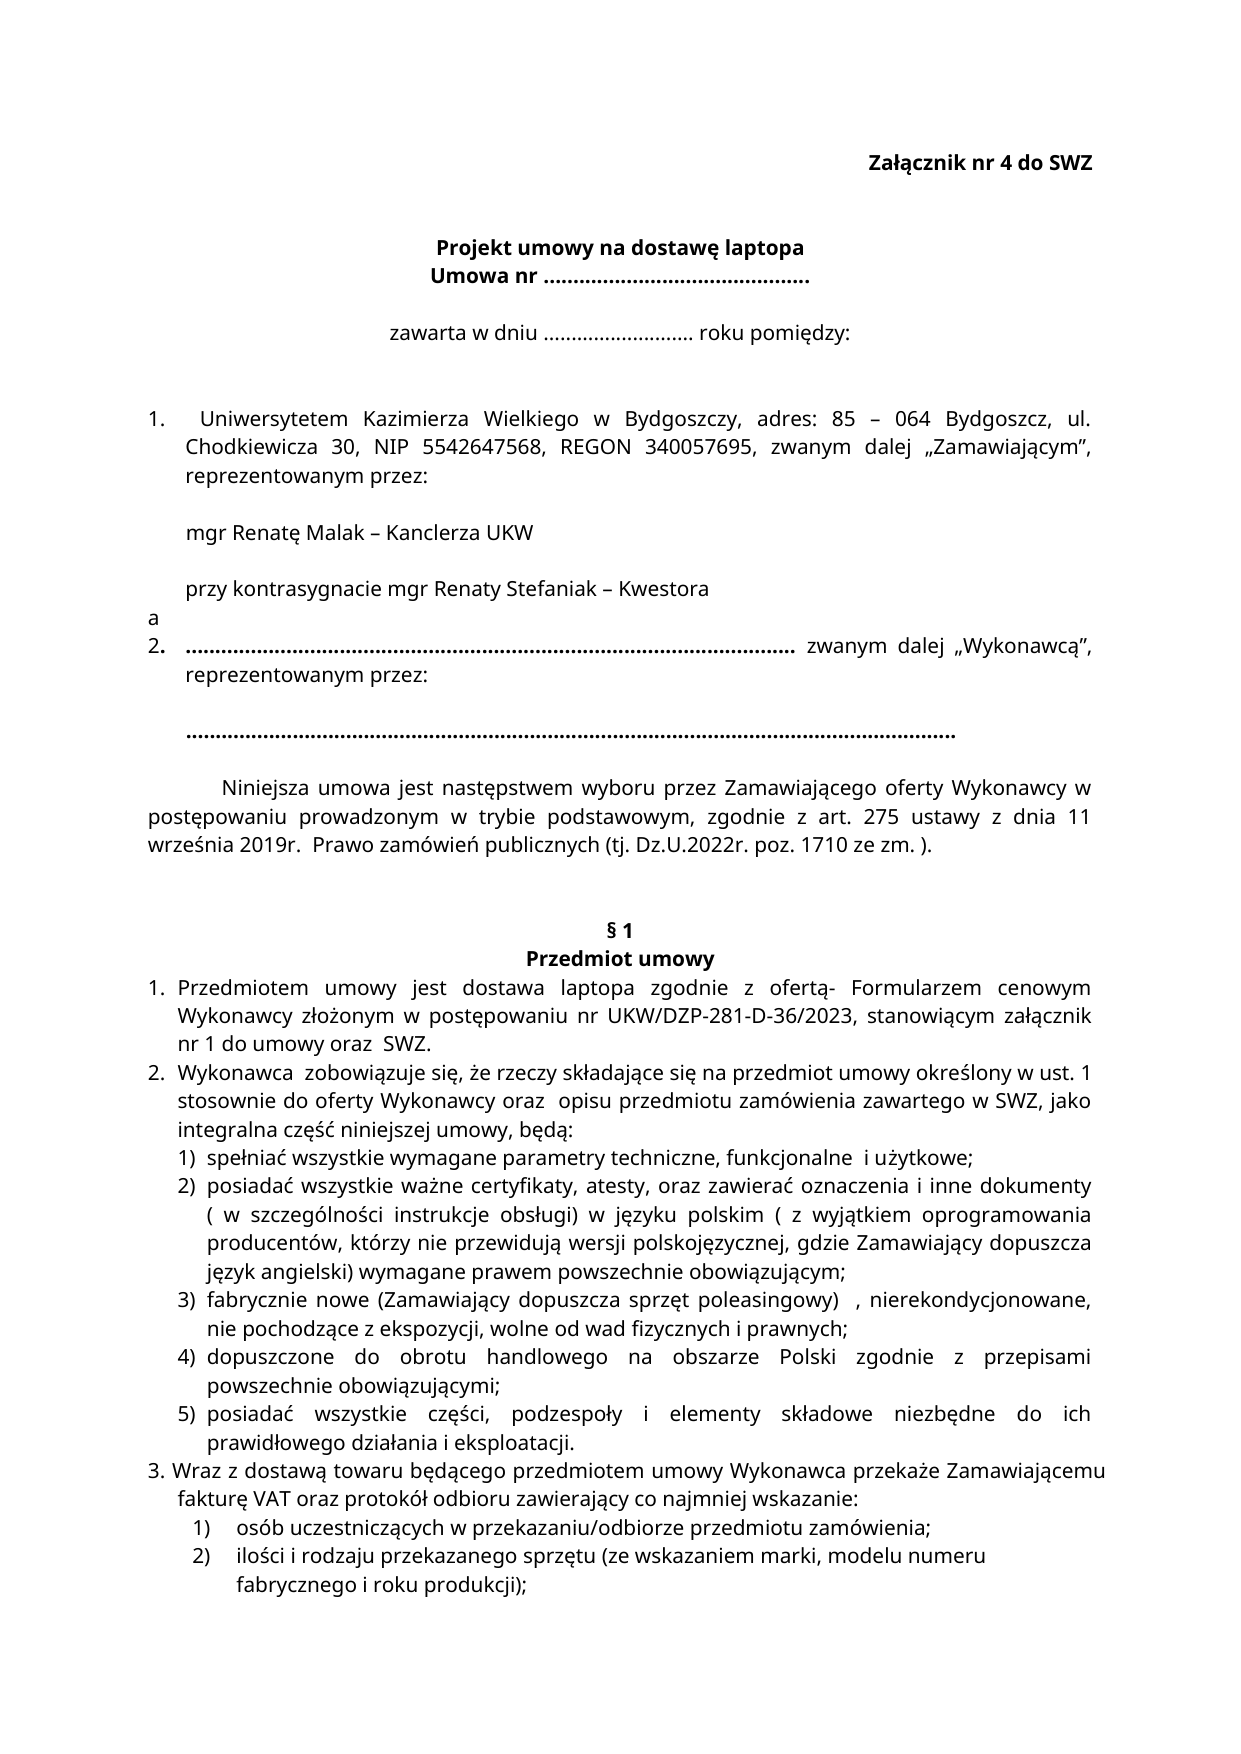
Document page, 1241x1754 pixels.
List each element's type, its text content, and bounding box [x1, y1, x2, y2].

list posiadać wszystkie części, podzespoły i elementy składowe niezbędne do ich prawidłowego działania i eksploatacji. [177, 1399, 1093, 1456]
text Niniejsza umowa jest następstwem wyboru przez Zamawiającego oferty Wykonawcy w postępowaniu prowadzonym w trybie podstawowym, zgodnie z art. 275 ustawy z dnia 11 września 2019r. Prawo zamówień publicznych (tj. Dz.U.2022r. poz. 1710 ze zm. ). [148, 773, 1093, 859]
text Załącznik nr 4 do SWZ [148, 148, 1093, 176]
text Projekt umowy na dostawę laptopa [148, 233, 1093, 261]
list Wykonawca zobowiązuje się, że rzeczy składające się na przedmiot umowy określony w ust. 1 stosownie do oferty Wykonawcy oraz opisu przedmiotu zamówienia zawartego w SWZ, jako integralna część niniejszej umowy, będą: [148, 1058, 1093, 1143]
text a [148, 603, 1093, 631]
text Przedmiot umowy [148, 944, 1093, 973]
list dopuszczone do obrotu handlowego na obszarze Polski zgodnie z przepisami powszechnie obowiązującymi; [177, 1342, 1093, 1399]
list posiadać wszystkie ważne certyfikaty, atesty, oraz zawierać oznaczenia i inne dokumenty ( w szczególności instrukcje obsługi) w języku polskim ( z wyjątkiem oprogramowania producentów, którzy nie przewidują wersji polskojęzycznej, gdzie Zamawiający dopuszcza język angielski) wymagane prawem powszechnie obowiązującym; [177, 1172, 1093, 1285]
text .................................................................................................................................. [148, 717, 1093, 745]
text mgr Renatę Malak – Kanclerza UKW [148, 518, 1093, 546]
text 1. Uniwersytetem Kazimierza Wielkiego w Bydgoszczy, adres: 85 – 064 Bydgoszcz, ul. Chodkiewicza 30, NIP 5542647568, REGON 340057695, zwanym dalej „Zamawiającym”, reprezentowanym przez: [148, 404, 1093, 489]
text 2. ....................................................................................................... zwanym dalej „Wykonawcą”, reprezentowanym przez: [148, 631, 1093, 688]
text przy kontrasygnacie mgr Renaty Stefaniak – Kwestora [185, 574, 1093, 603]
list ilości i rodzaju przekazanego sprzętu (ze wskazaniem marki, modelu numeru fabrycznego i roku produkcji); [192, 1541, 1093, 1598]
text zawarta w dniu ........................... roku pomiędzy: [148, 318, 1093, 347]
list osób uczestniczących w przekazaniu/odbiorze przedmiotu zamówienia; [192, 1513, 1093, 1541]
list Przedmiotem umowy jest dostawa laptopa zgodnie z ofertą- Formularzem cenowym Wykonawcy złożonym w postępowaniu nr UKW/DZP-281-D-36/2023, stanowiącym załącznik nr 1 do umowy oraz SWZ. [148, 973, 1093, 1058]
text Umowa nr ............................................. [148, 261, 1093, 290]
list 3. Wraz z dostawą towaru będącego przedmiotem umowy Wykonawca przekaże Zamawiającemu fakturę VAT oraz protokół odbioru zawierający co najmniej wskazanie: [148, 1456, 1107, 1513]
list spełniać wszystkie wymagane parametry techniczne, funkcjonalne i użytkowe; [177, 1143, 1093, 1172]
list fabrycznie nowe (Zamawiający dopuszcza sprzęt poleasingowy) , nierekondycjonowane, nie pochodzące z ekspozycji, wolne od wad fizycznych i prawnych; [177, 1285, 1093, 1342]
text § 1 [148, 916, 1093, 944]
